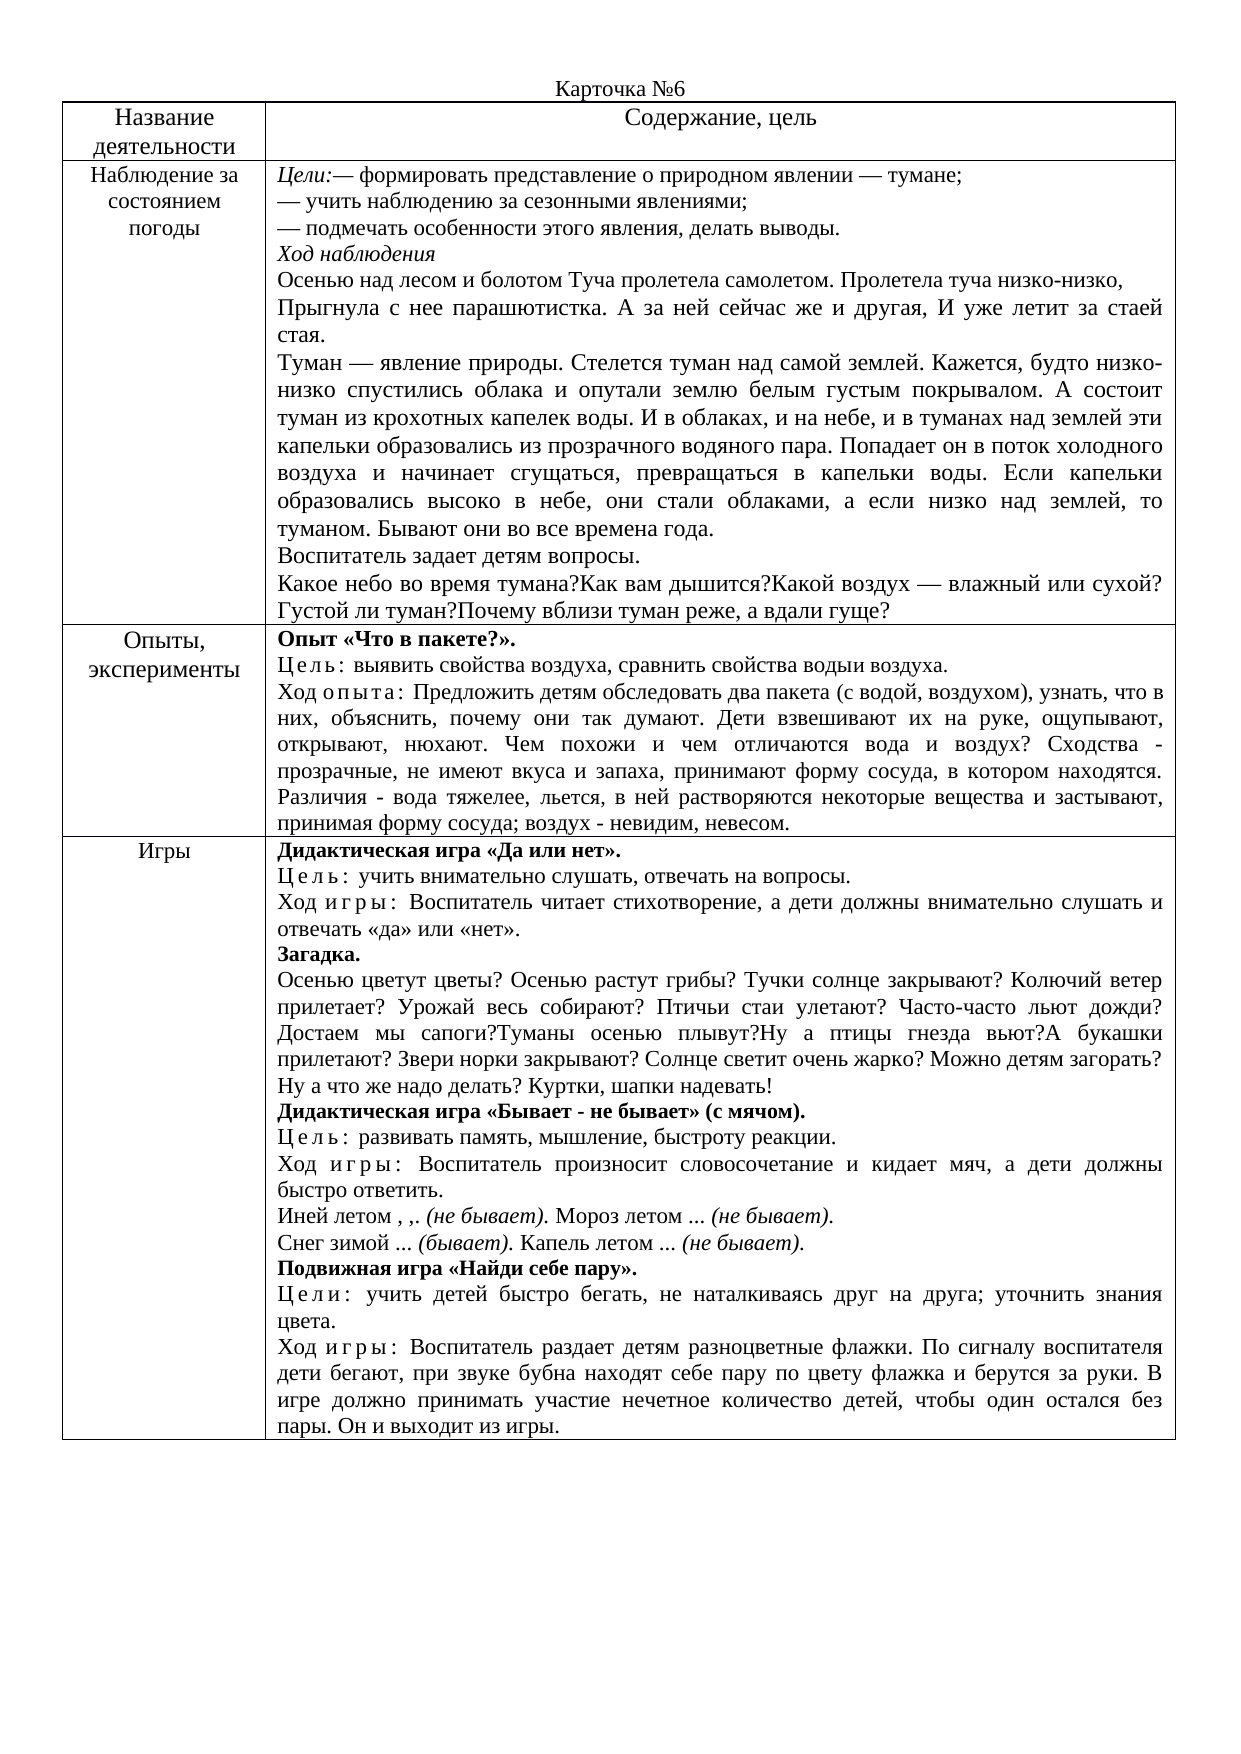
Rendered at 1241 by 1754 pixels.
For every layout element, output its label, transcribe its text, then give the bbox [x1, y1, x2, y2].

table_cell Наблюдение за состоянием погоды [63, 161, 265, 624]
table_header Название деятельности [63, 103, 265, 160]
table_cell Опыт «Что в пакете?». Цель: выявить свойства воздуха, сравнить свойства водыи воздуха. Ход опыта: Предложить детям обследовать два пакета (с водой, воздухом), узнать, что в них, объяснить, почему они так думают. Дети взвешивают их на руке, ощупывают, открывают, нюхают. Чем похожи и чем отличаются вода и воздух? Сходства - прозрачные, не имеют вкуса и запаха, принимают форму сосуда, в котором находятся. Различия - вода тяжелее, льется, в ней растворяются некоторые вещества и застывают, принимая форму сосуда; воздух - невидим, невесом. [266, 625, 1175, 836]
text Карточка №6 [75, 75, 1165, 101]
table_cell Игры [63, 837, 265, 1438]
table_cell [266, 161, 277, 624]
table_cell Опыты, эксперименты [63, 625, 265, 836]
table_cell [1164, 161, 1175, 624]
table_header Содержание, цель [266, 103, 1175, 160]
table_cell Дидактическая игра «Да или нет». Цель: учить внимательно слушать, отвечать на вопросы. Ход игры: Воспитатель читает стихотворение, а дети должны внимательно слушать и отвечать «да» или «нет». Загадка. Осенью цветут цветы? Осенью растут грибы? Тучки солнце закрывают? Колючий ветер прилетает? Урожай весь собирают? Птичьи стаи улетают? Часто-часто льют дожди? Достаем мы сапоги?Туманы осенью плывут?Ну а птицы гнезда вьют?А букашки прилетают? Звери норки закрывают? Солнце светит очень жарко? Можно детям загорать? Ну а что же надо делать? Куртки, шапки надевать! Дидактическая игра «Бывает - не бывает» (с мячом). Цель: развивать память, мышление, быстроту реакции. Ход игры: Воспитатель произносит словосочетание и кидает мяч, а дети должны быстро ответить. Иней летом , ,. (не бывает). Мороз летом ... (не бывает). Снег зимой ... (бывает). Капель летом ... (не бывает). Подвижная игра «Найди себе пару». Цели: учить детей быстро бегать, не наталкиваясь друг на друга; уточнить знания цвета. Ход игры: Воспитатель раздает детям разноцветные флажки. По сигналу воспитателя дети бегают, при звуке бубна находят себе пару по цвету флажка и берутся за руки. В игре должно принимать участие нечетное количество детей, чтобы один остался без пары. Он и выходит из игры. [266, 837, 1175, 1438]
